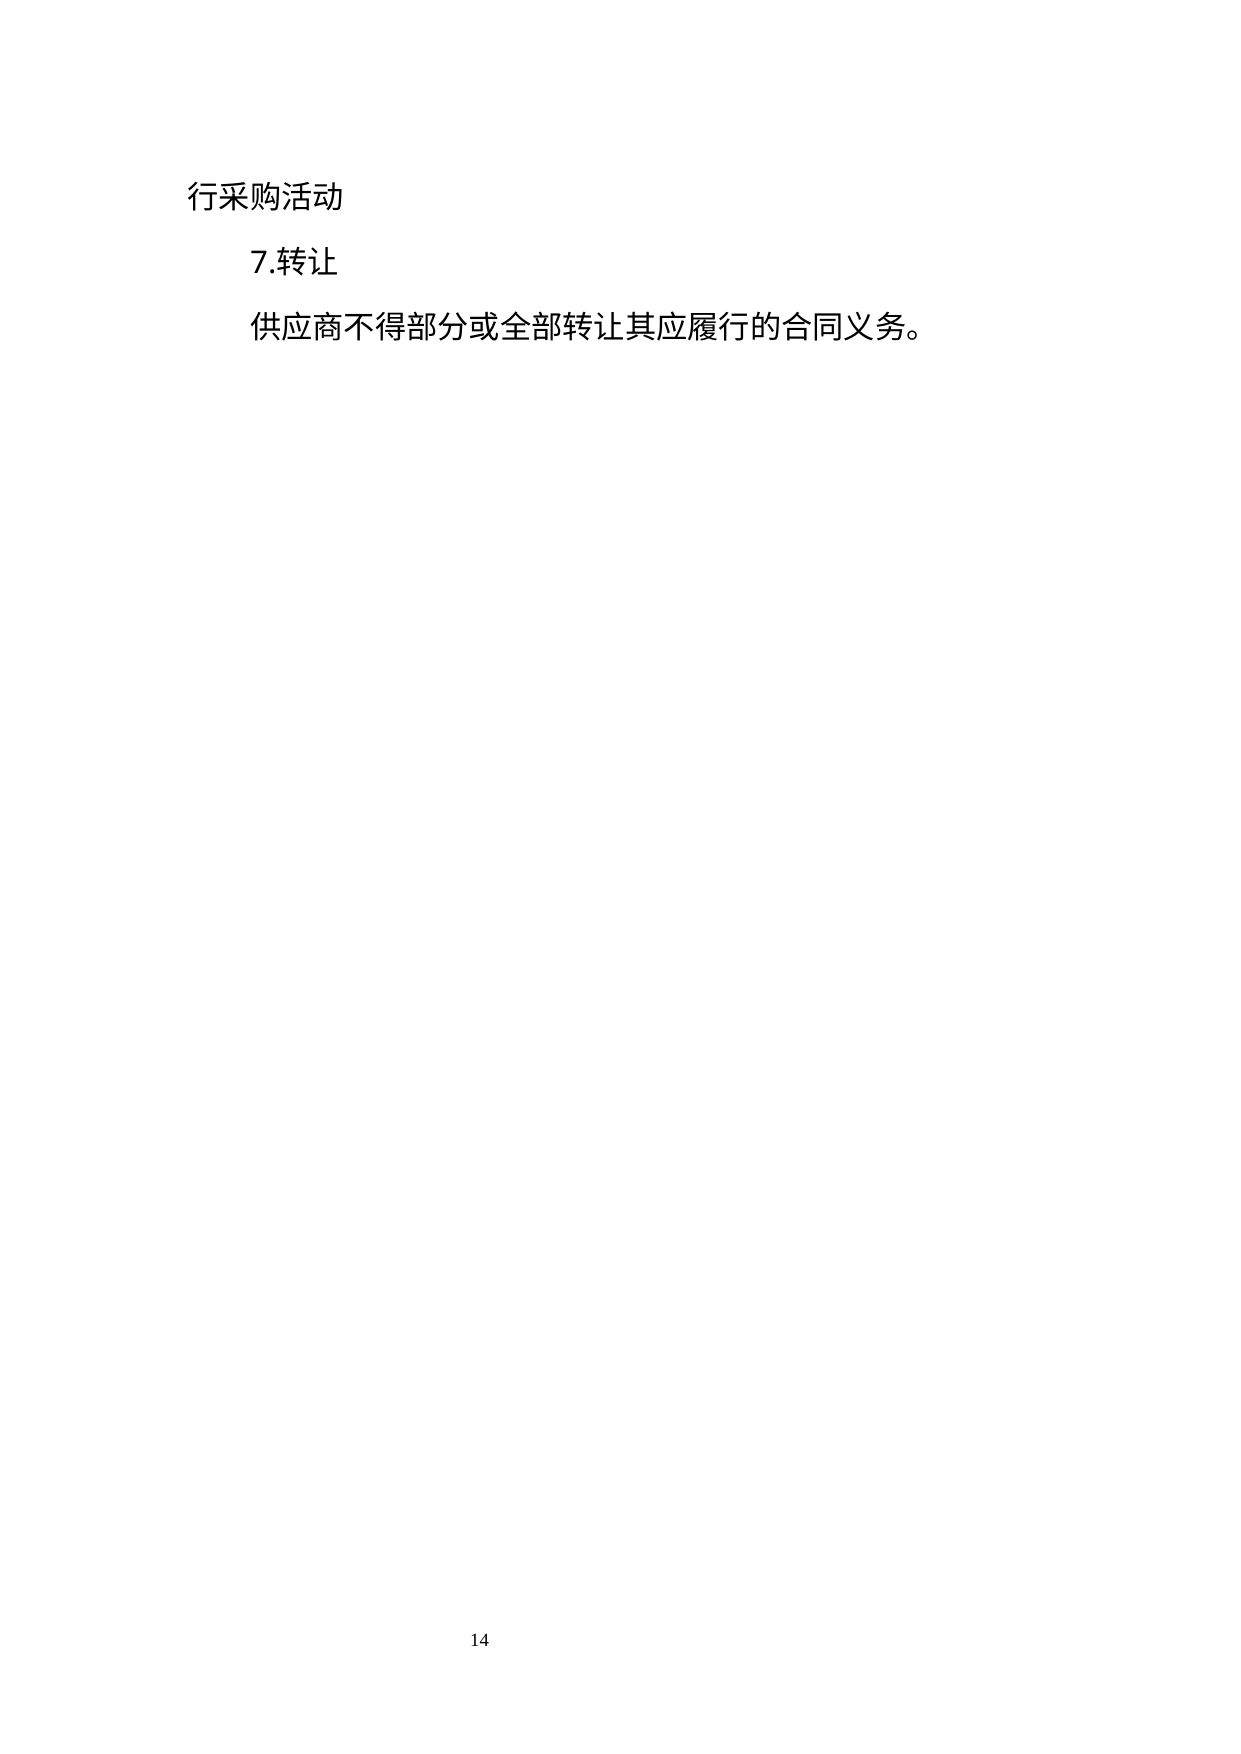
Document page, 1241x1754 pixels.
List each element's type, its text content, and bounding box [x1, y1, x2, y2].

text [187, 162, 1053, 227]
text 7.转让 [187, 227, 1053, 292]
text 供应商不得部分或全部转让其应履行的合同义务。 [187, 292, 1053, 357]
